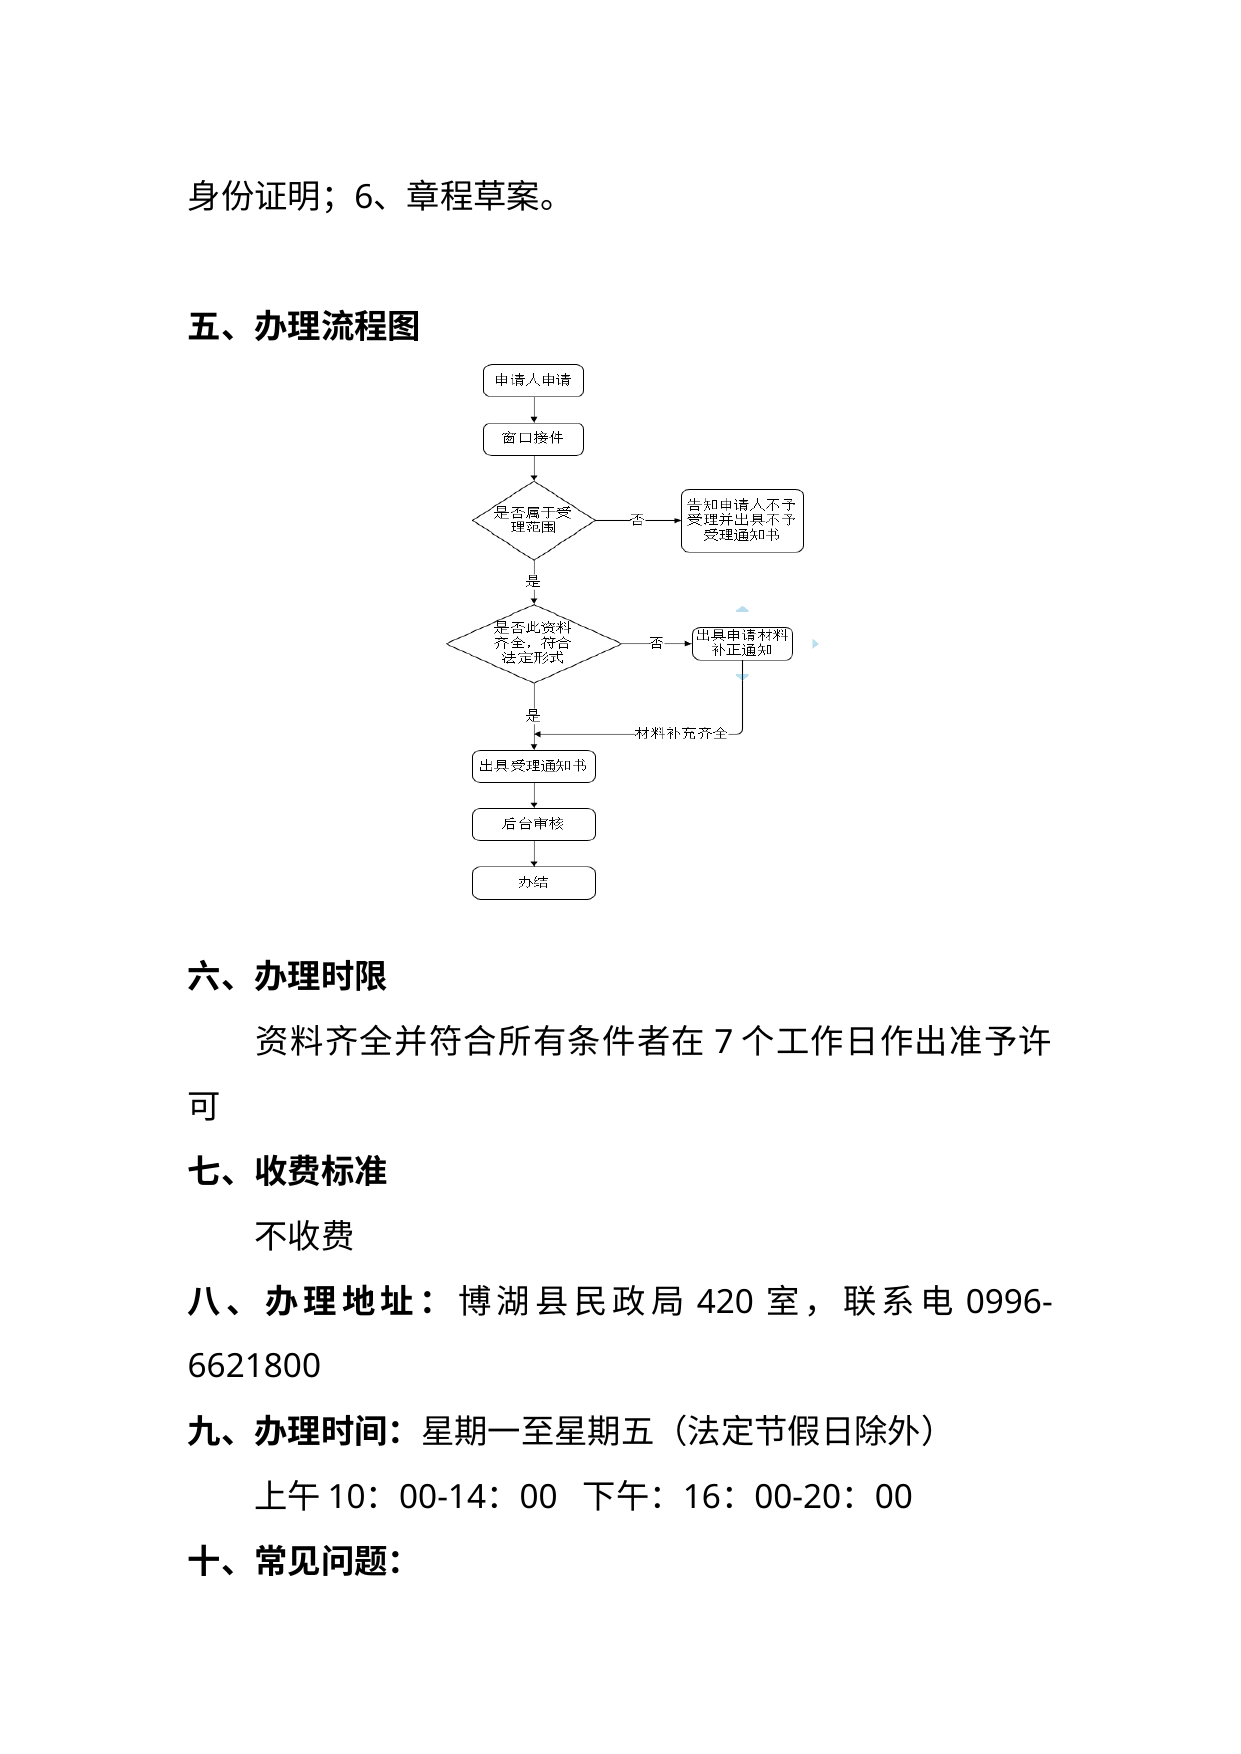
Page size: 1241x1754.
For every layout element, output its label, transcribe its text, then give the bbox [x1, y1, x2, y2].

text 资料齐全并符合所有条件者在7个工作日作出准予许可 [187, 1007, 1053, 1137]
text 上午10：00-14：00 下午：16：00-20：00 [187, 1462, 1053, 1527]
text 五、办理流程图 [187, 292, 1053, 357]
text 九、办理时间：星期一至星期五（法定节假日除外） [187, 1397, 1053, 1462]
text 八、办理地址：博湖县民政局420室，联系电0996-6621800 [187, 1267, 1053, 1397]
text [187, 162, 1053, 227]
text 十、常见问题： [187, 1527, 1053, 1592]
text 不收费 [187, 1202, 1053, 1267]
picture [406, 356, 834, 924]
text 六、办理时限 [187, 942, 1053, 1007]
text 七、收费标准 [187, 1137, 1053, 1202]
